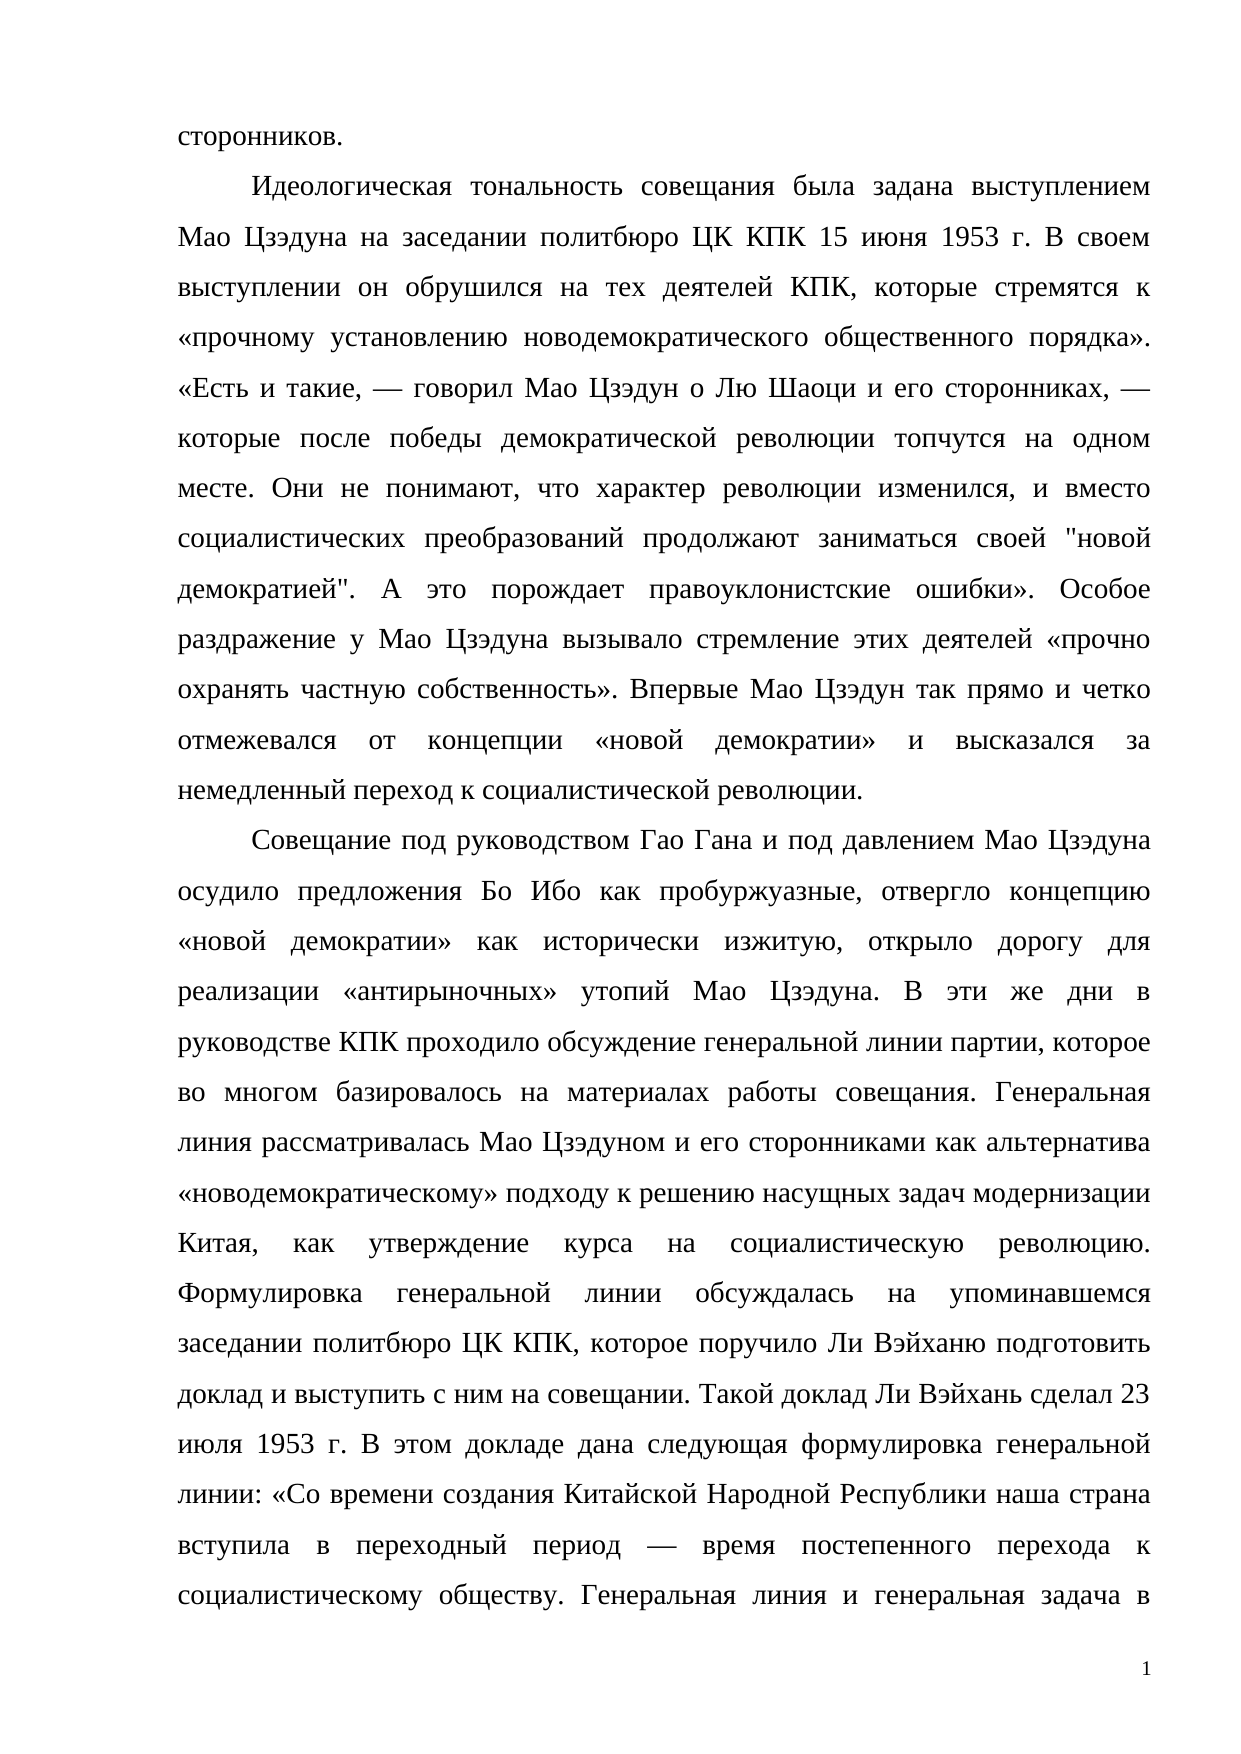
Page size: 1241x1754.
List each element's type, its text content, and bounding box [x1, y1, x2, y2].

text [177, 822, 1152, 1611]
text Идеологическая тональность совещания была задана выступлением Мао Цзэдуна на заседании политбюро ЦК КПК 15 июня . В своем выступлении он обрушился на тех деятелей КПК, которые стремятся к «прочному установлению новодемократического общественного порядка». «Есть и такие, — говорил Мао Цзэдун о Лю Шаоци и его сторонниках, — которые после победы демократической революции топчутся на одном месте. Они не понимают, что характер революции изменился, и вместо социалистических преобразований продолжают заниматься своей "новой демократией". А это порождает правоуклонистские ошибки». Особое раздражение у Мао Цзэдуна вызывало стремление этих деятелей «прочно охранять частную собственность». Впервые Мао Цзэдун так прямо и четко отмежевался от концепции «новой демократии» и высказался за немедленный переход к социалистической революции. [177, 168, 1152, 806]
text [177, 118, 1152, 152]
